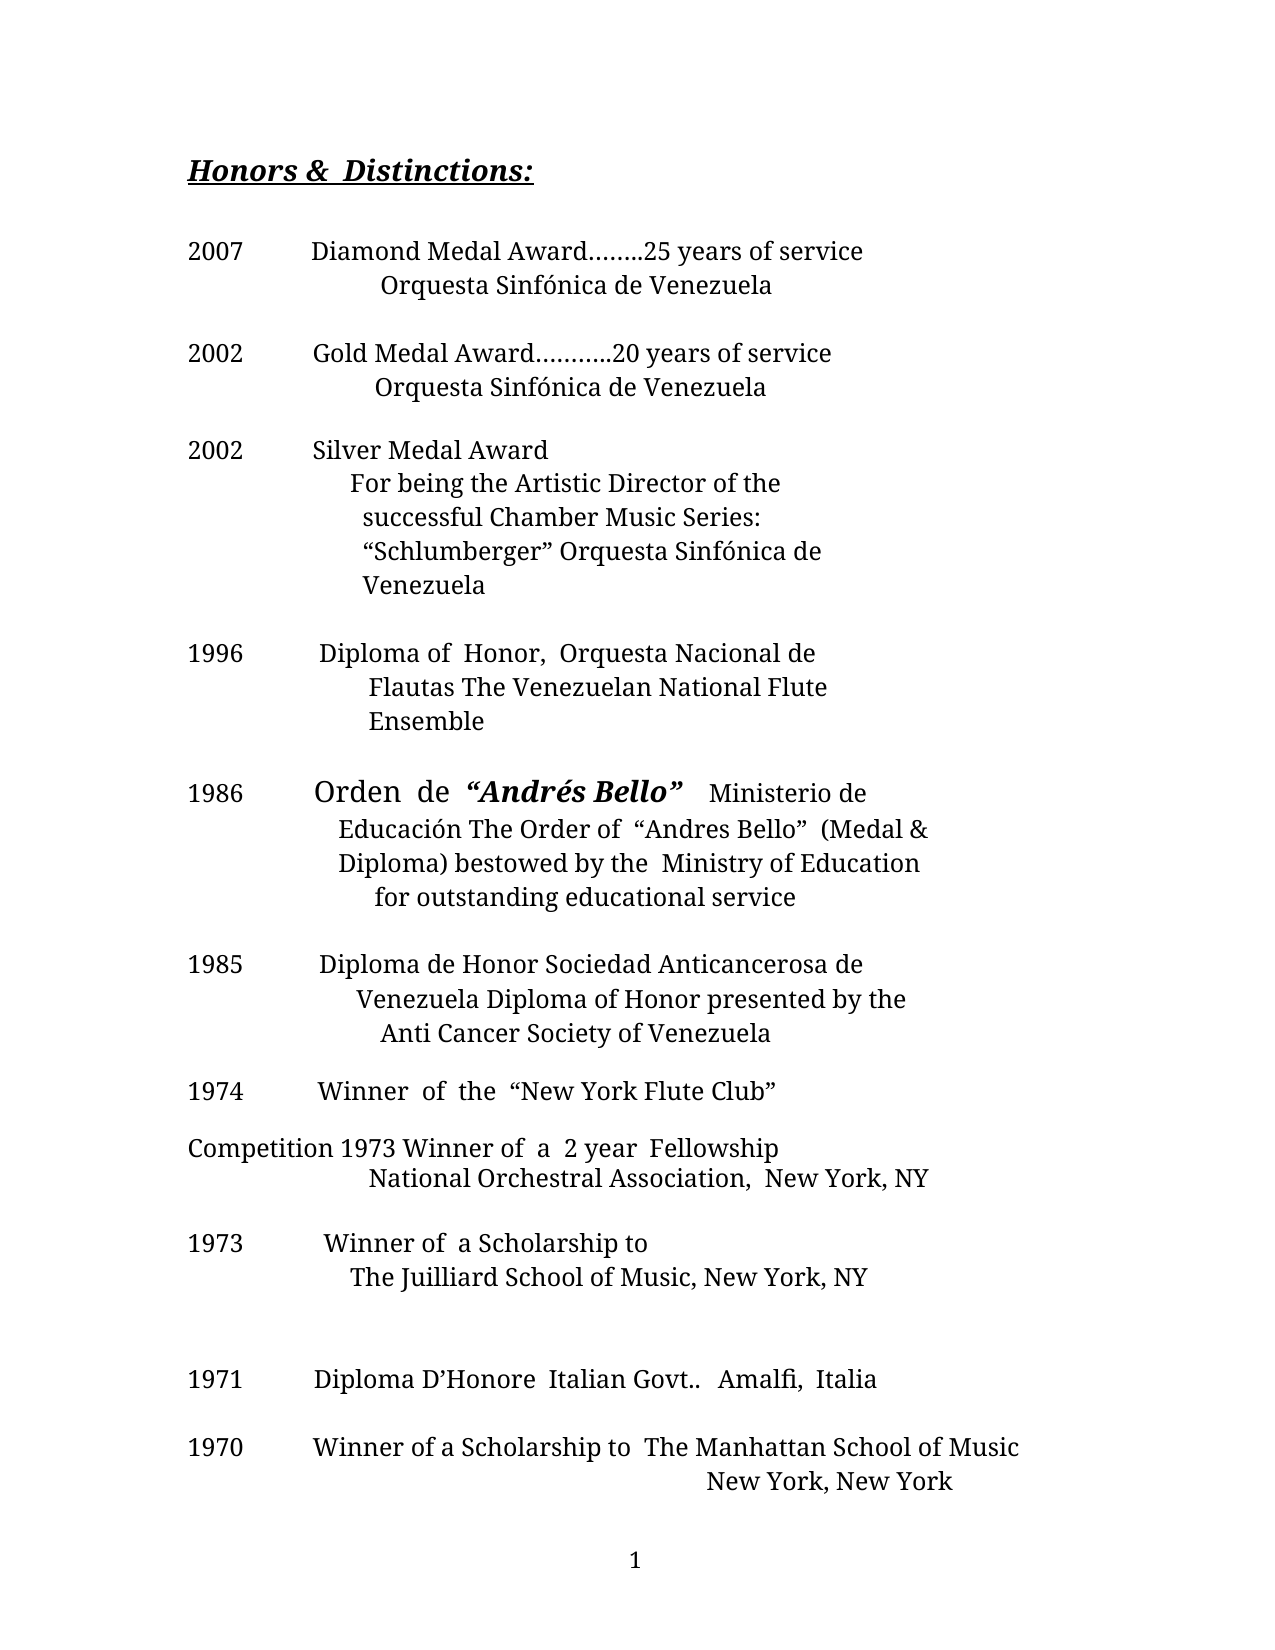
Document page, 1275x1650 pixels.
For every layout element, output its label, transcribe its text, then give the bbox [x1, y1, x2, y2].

text Orquesta Sinfónica de Venezuela [374, 369, 1086, 403]
text Orquesta Sinfónica de Venezuela [380, 267, 1086, 302]
text New York, New York [706, 1463, 1086, 1497]
text 1996 Diploma of Honor, Orquesta Nacional de Flautas The Venezuelan National Flute Ensemble [187, 636, 871, 738]
text 1986 Orden de “Andrés Bello” Ministerio de Educación The Order of “Andres Bello” (Medal & Diploma) bestowed by the Ministry of Education [187, 772, 978, 879]
subtitle Honors & Distinctions: [187, 150, 1086, 189]
text Anti Cancer Society of Venezuela [380, 1015, 1086, 1049]
text 2002 Gold Medal Award………..20 years of service [187, 335, 1086, 369]
text for outstanding educational service [374, 879, 1086, 913]
text 2007 Diamond Medal Award……..25 years of service [187, 233, 1086, 267]
text 1973 Winner of a Scholarship to [187, 1225, 1086, 1259]
text 1974 Winner of the “New York Flute Club” Competition 1973 Winner of a 2 year Fellowship [187, 1055, 894, 1169]
text 2002 Silver Medal Award [187, 437, 1086, 465]
text 1985 Diploma de Honor Sociedad Anticancerosa de Venezuela Diploma of Honor presented by the [187, 947, 945, 1015]
text For being the Artistic Director of the successful Chamber Music Series: “Schlumberger” Orquesta Sinfónica de Venezuela [350, 465, 871, 602]
text 1971 Diploma D’Honore Italian Govt.. Amalfi, Italia [187, 1362, 1086, 1396]
text National Orchestral Association, New York, NY [368, 1169, 1086, 1192]
text 1970 Winner of a Scholarship to The Manhattan School of Music [187, 1429, 1086, 1463]
text The Juilliard School of Music, New York, NY [350, 1259, 1086, 1293]
